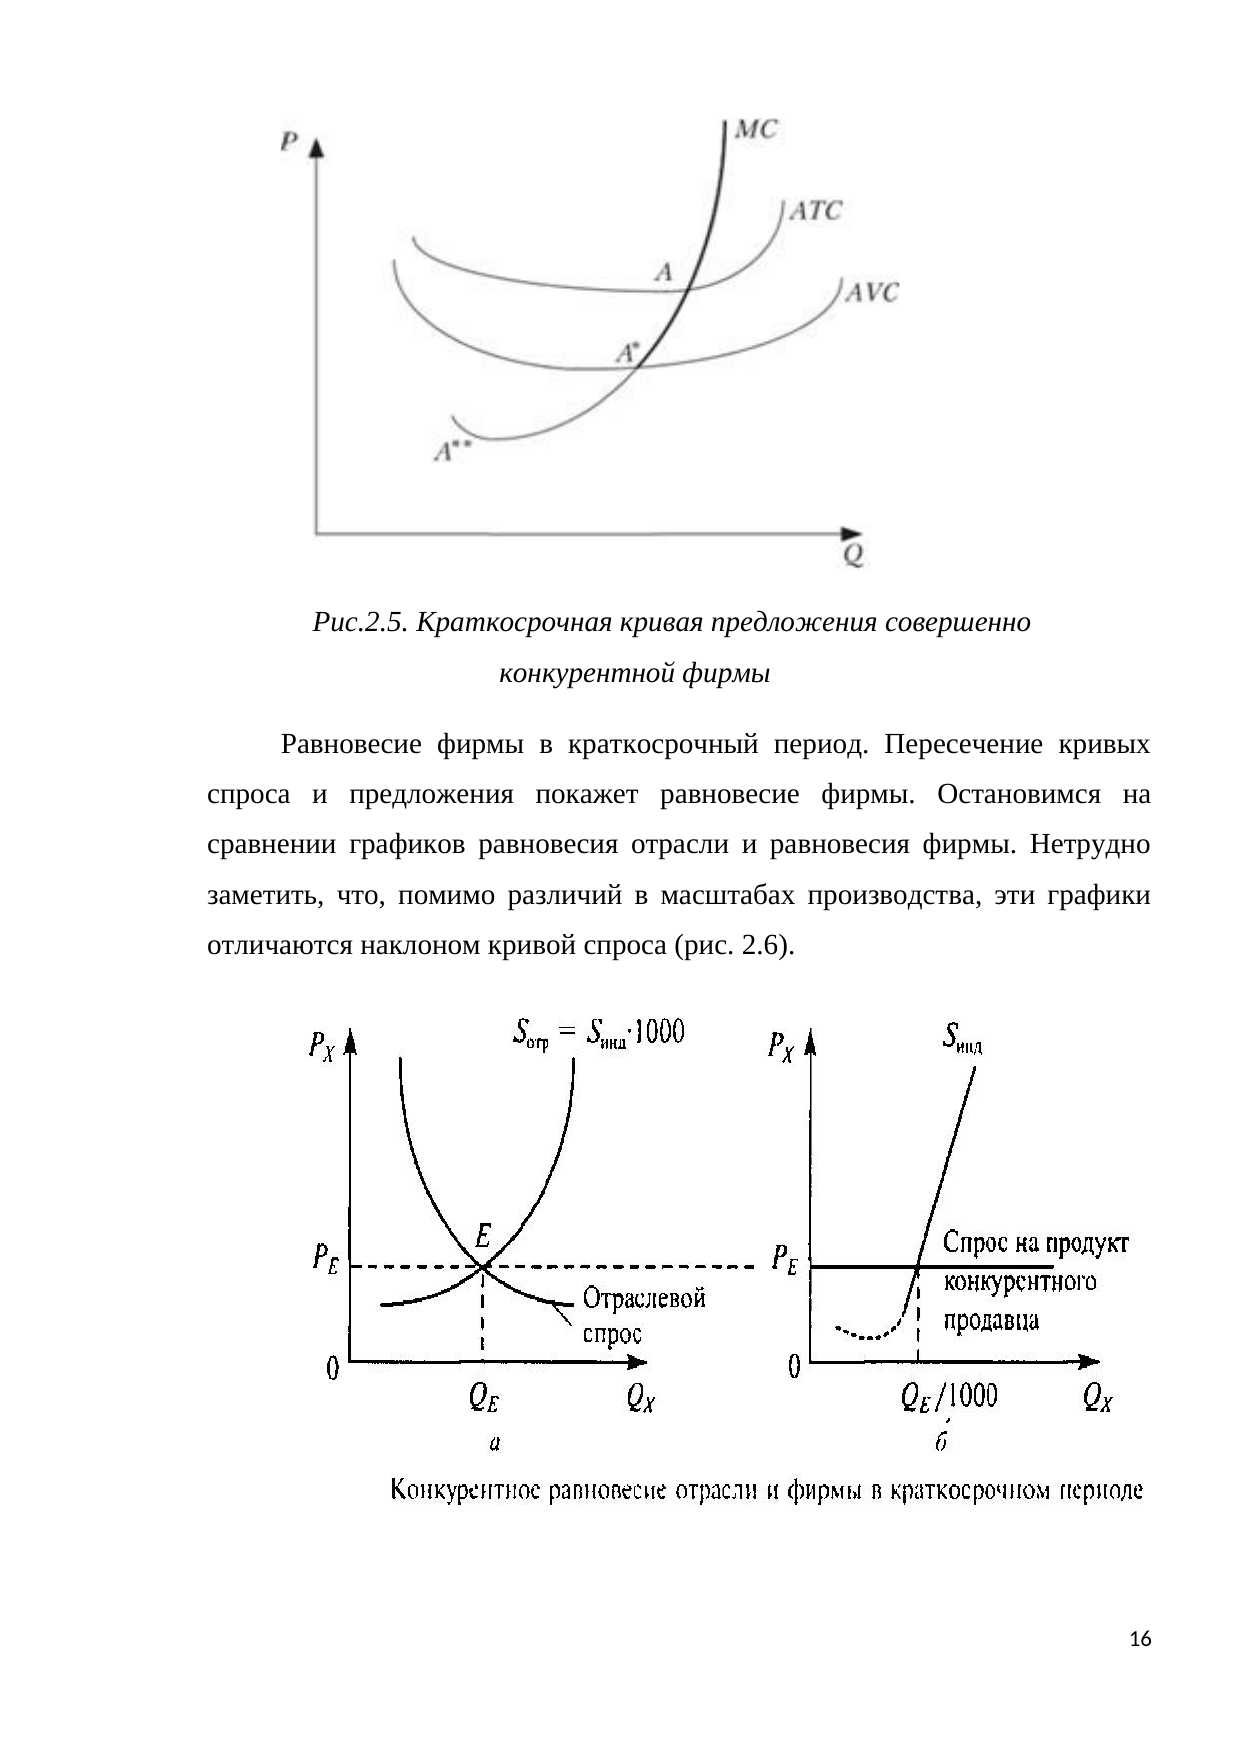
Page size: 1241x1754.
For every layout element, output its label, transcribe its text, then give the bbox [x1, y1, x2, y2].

picture [280, 998, 1165, 1519]
picture [280, 118, 900, 570]
text Равновесие фирмы в краткосрочный период. Пересечение кривых спроса и предложения покажет равновесие фирмы. Остановимся на сравнении графиков равновесия отрасли и равновесия фирмы. Нетрудно заметить, что, помимо различий в масштабах производства, эти графики отличаются наклоном кривой спроса (рис. 2.6). [207, 726, 1152, 961]
text Рис.2.5. Краткосрочная кривая предложения совершенно конкурентной фирмы [207, 604, 1063, 688]
